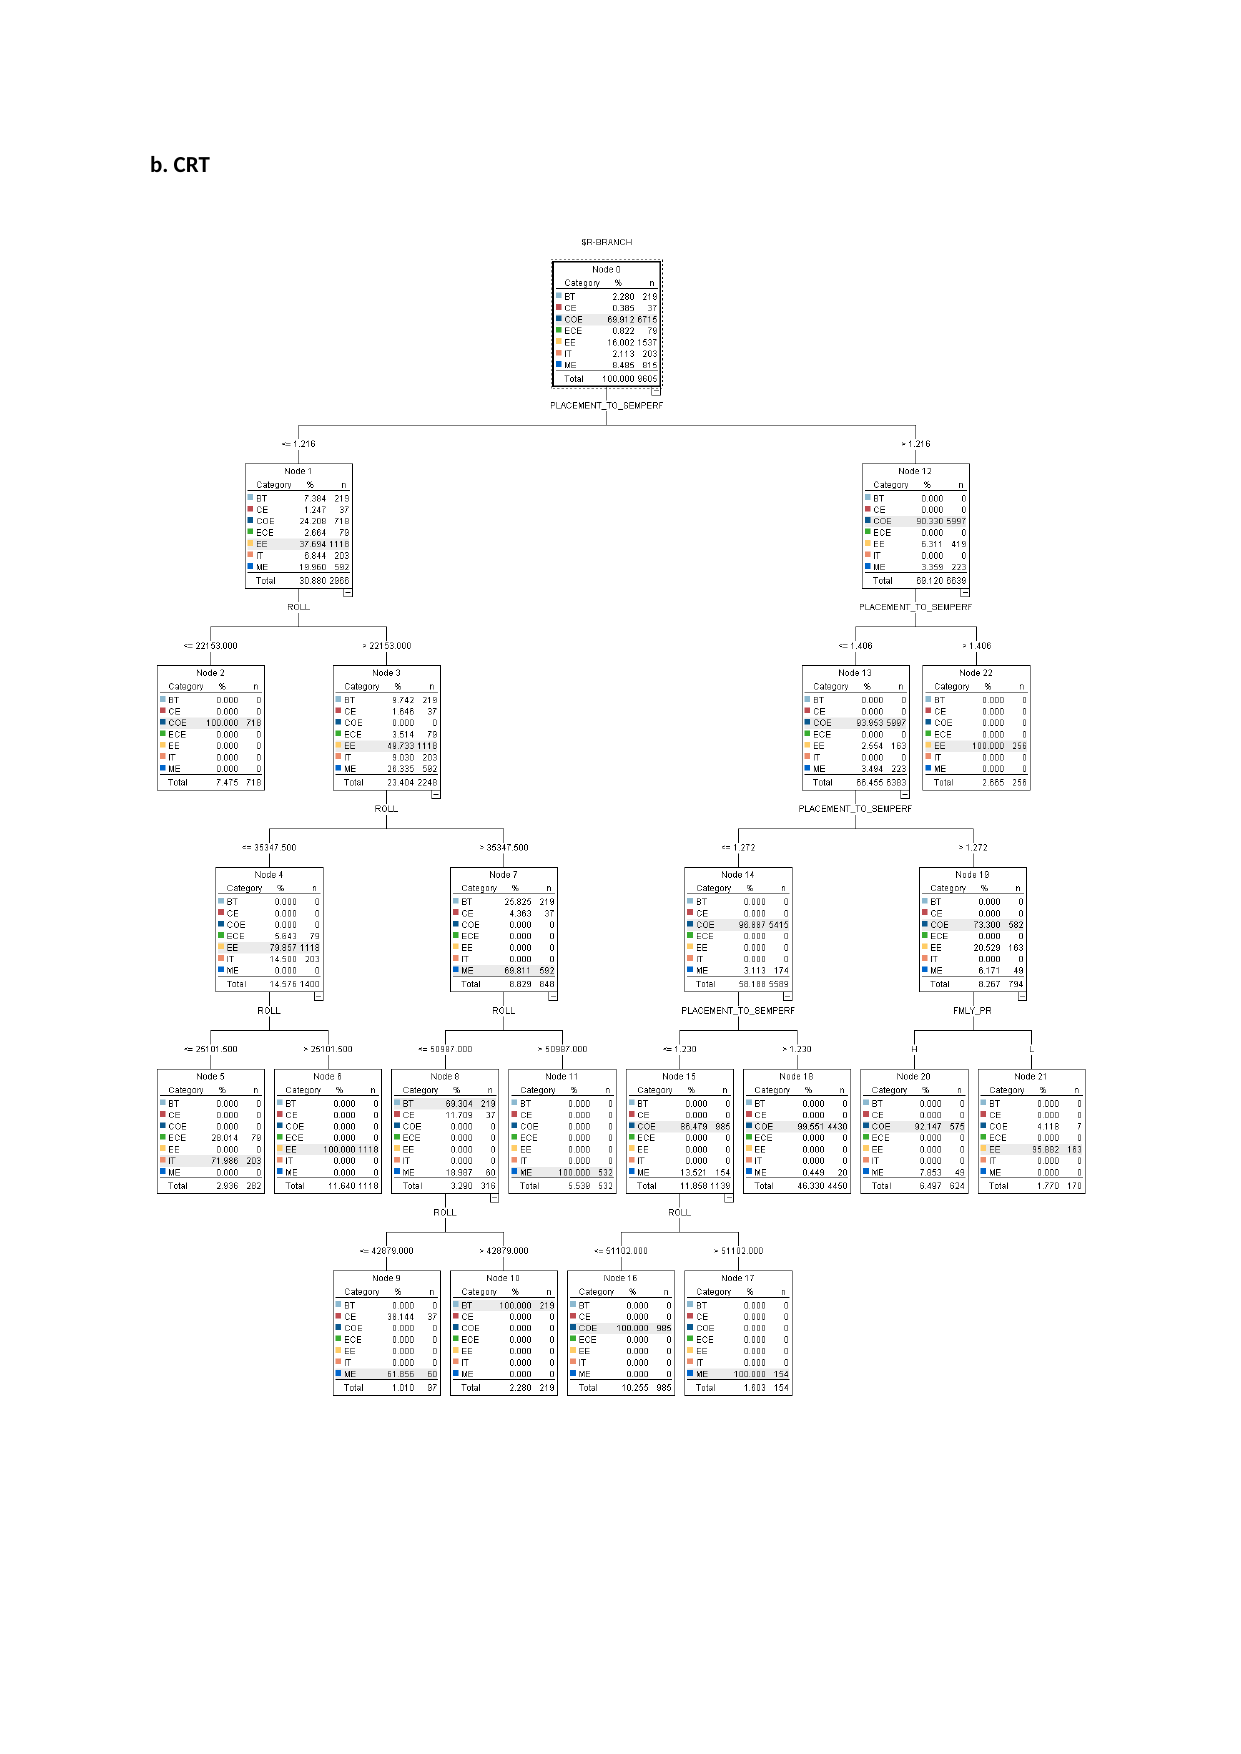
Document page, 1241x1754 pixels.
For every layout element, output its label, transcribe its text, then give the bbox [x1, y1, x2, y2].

picture [150, 203, 1091, 1429]
text b. CRT [150, 150, 1090, 178]
